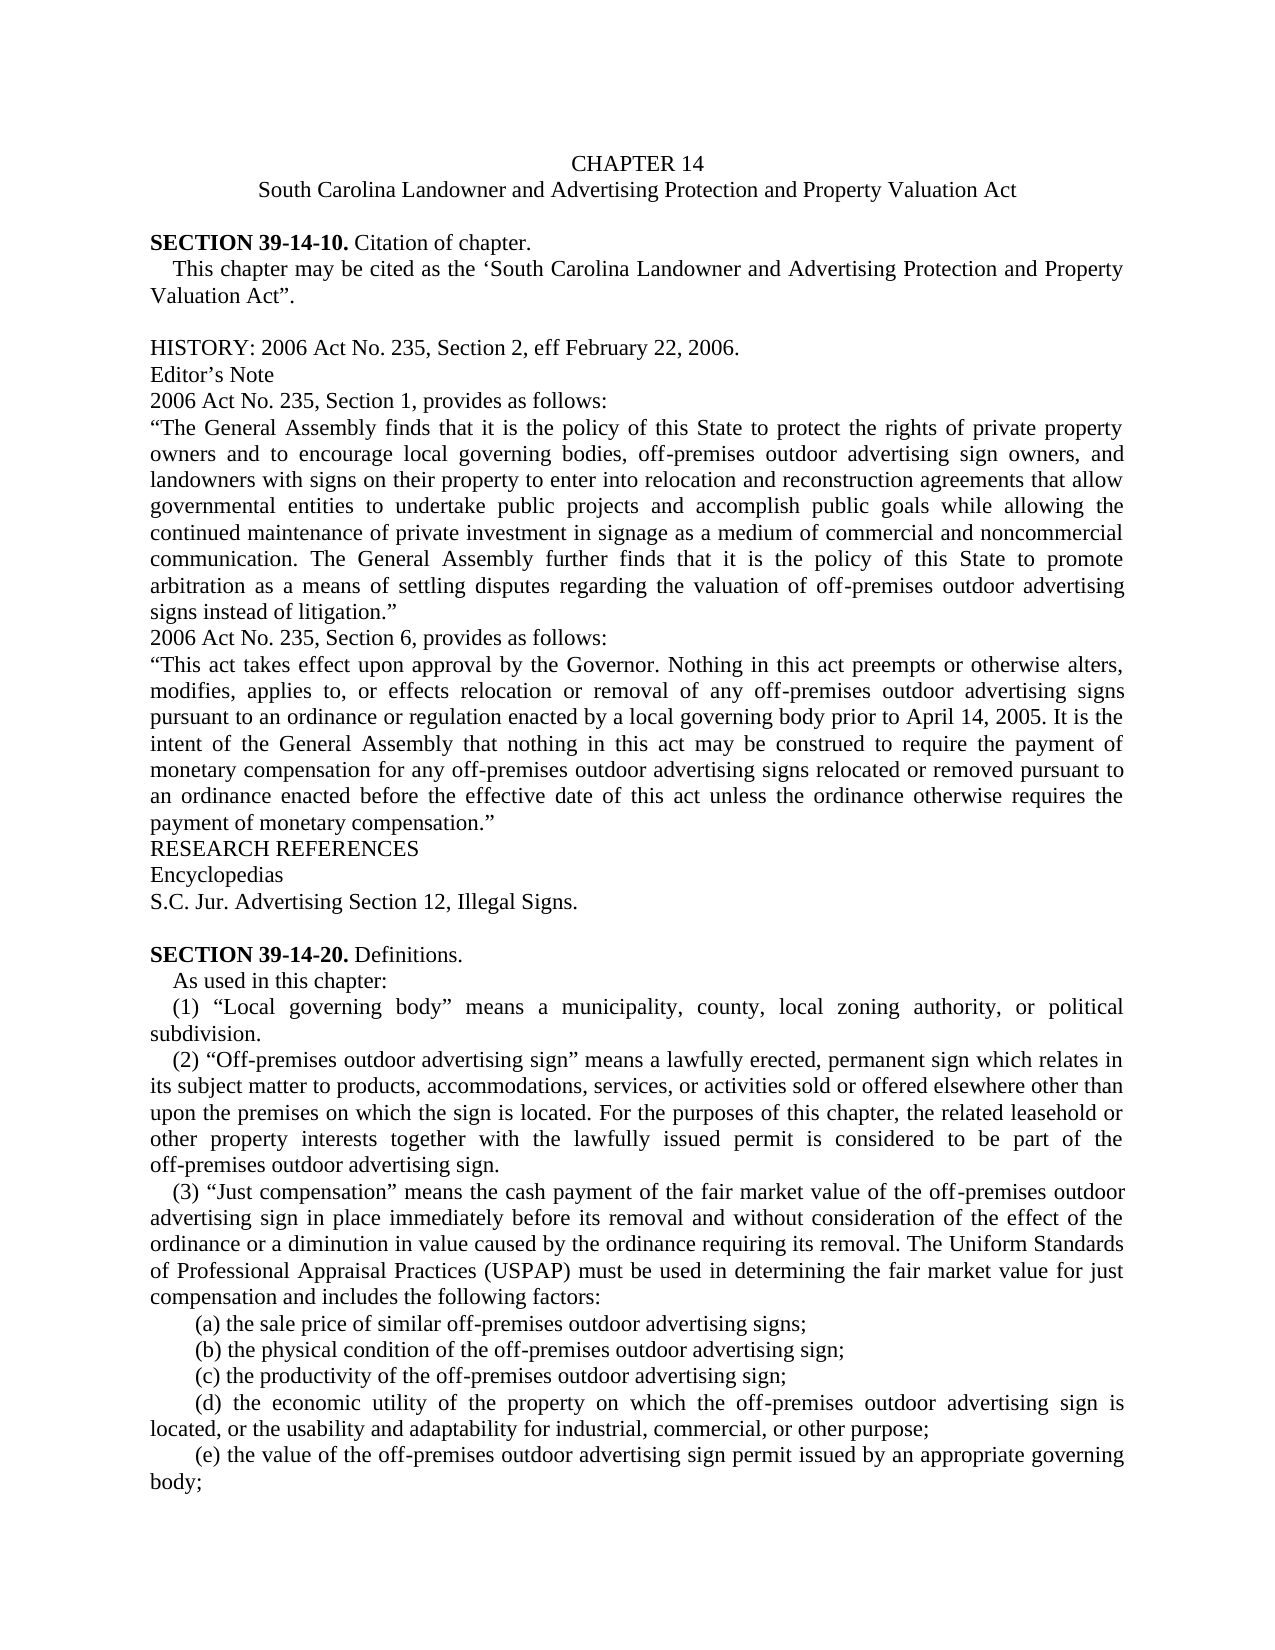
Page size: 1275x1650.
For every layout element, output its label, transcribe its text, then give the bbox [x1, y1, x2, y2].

text This chapter may be cited as the ‘South Carolina Landowner and Advertising Protection and Property Valuation Act”. [150, 255, 1125, 308]
text South Carolina Landowner and Advertising Protection and Property Valuation Act [150, 176, 1125, 203]
text (d) the economic utility of the property on which the off-premises outdoor advertising sign is located, or the usability and adaptability for industrial, commercial, or other purpose; [150, 1389, 1125, 1441]
text “The General Assembly finds that it is the policy of this State to protect the rights of private property owners and to encourage local governing bodies, off-premises outdoor advertising sign owners, and landowners with signs on their property to enter into relocation and reconstruction agreements that allow governmental entities to undertake public projects and accomplish public goals while allowing the continued maintenance of private investment in signage as a medium of commercial and noncommercial communication. The General Assembly further finds that it is the policy of this State to promote arbitration as a means of settling disputes regarding the valuation of off-premises outdoor advertising signs instead of litigation.” [150, 413, 1125, 624]
text CHAPTER 14 [150, 150, 1125, 176]
text RESEARCH REFERENCES [150, 835, 1125, 862]
text (c) the productivity of the off-premises outdoor advertising sign; [150, 1362, 1125, 1389]
text (e) the value of the off-premises outdoor advertising sign permit issued by an appropriate governing body; [150, 1441, 1125, 1494]
text “This act takes effect upon approval by the Governor. Nothing in this act preempts or otherwise alters, modifies, applies to, or effects relocation or removal of any off-premises outdoor advertising signs pursuant to an ordinance or regulation enacted by a local governing body prior to April 14, 2005. It is the intent of the General Assembly that nothing in this act may be construed to require the payment of monetary compensation for any off-premises outdoor advertising signs relocated or removed pursuant to an ordinance enacted before the effective date of this act unless the ordinance otherwise requires the payment of monetary compensation.” [150, 651, 1125, 835]
text (2) “Off-premises outdoor advertising sign” means a lawfully erected, permanent sign which relates in its subject matter to products, accommodations, services, or activities sold or offered elsewhere other than upon the premises on which the sign is located. For the purposes of this chapter, the related leasehold or other property interests together with the lawfully issued permit is considered to be part of the off-premises outdoor advertising sign. [150, 1046, 1125, 1178]
text (b) the physical condition of the off-premises outdoor advertising sign; [150, 1336, 1125, 1362]
text Editor’s Note [150, 361, 1125, 387]
text SECTION 39-14-10. Citation of chapter. [150, 229, 1125, 255]
text As used in this chapter: [150, 967, 1125, 993]
text Encyclopedias [150, 862, 1125, 888]
text (3) “Just compensation” means the cash payment of the fair market value of the off-premises outdoor advertising sign in place immediately before its removal and without consideration of the effect of the ordinance or a diminution in value caused by the ordinance requiring its removal. The Uniform Standards of Professional Appraisal Practices (USPAP) must be used in determining the fair market value for just compensation and includes the following factors: [150, 1178, 1125, 1309]
text HISTORY: 2006 Act No. 235, Section 2, eff February 22, 2006. [150, 334, 1125, 361]
text (1) “Local governing body” means a municipality, county, local zoning authority, or political subdivision. [150, 993, 1125, 1046]
text SECTION 39-14-20. Definitions. [150, 941, 1125, 967]
text 2006 Act No. 235, Section 6, provides as follows: [150, 624, 1125, 651]
text S.C. Jur. Advertising Section 12, Illegal Signs. [150, 888, 1125, 914]
text 2006 Act No. 235, Section 1, provides as follows: [150, 387, 1125, 413]
text (a) the sale price of similar off-premises outdoor advertising signs; [150, 1309, 1125, 1336]
